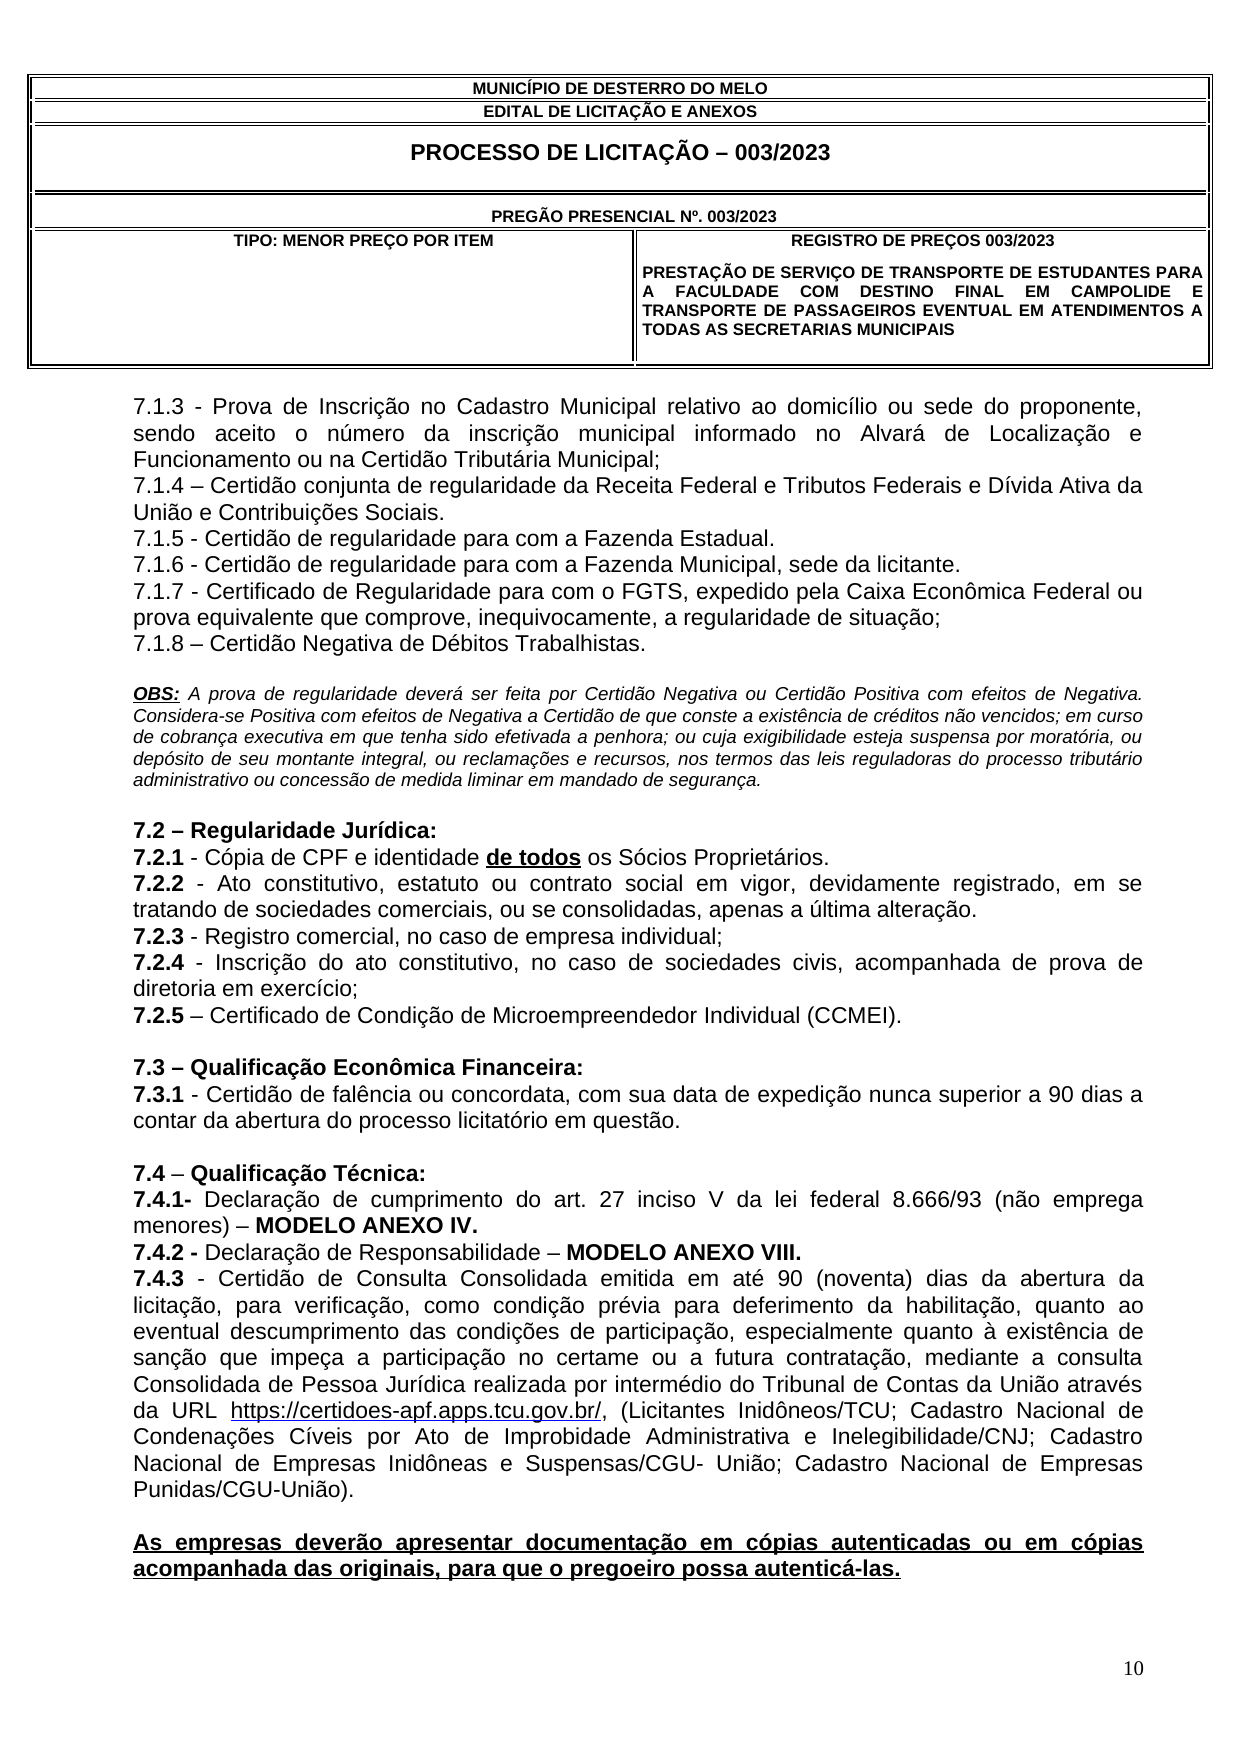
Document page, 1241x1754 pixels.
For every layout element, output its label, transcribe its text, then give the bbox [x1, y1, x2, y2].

text 7.1.6 - Certidão de regularidade para com a Fazenda Municipal, sede da licitante. [133, 551, 1144, 578]
text 7.1.7 - Certificado de Regularidade para com o FGTS, expedido pela Caixa Econômica Federal ou prova equivalente que comprove, inequivocamente, a regularidade de situação; [133, 578, 1144, 630]
text 7.2 – Regularidade Jurídica: [133, 817, 1144, 843]
text OBS: A prova de regularidade deverá ser feita por Certidão Negativa ou Certidão Positiva com efeitos de Negativa. Considera-se Positiva com efeitos de Negativa a Certidão de que conste a existência de créditos não vencidos; em curso de cobrança executiva em que tenha sido efetivada a penhora; ou cuja exigibilidade esteja suspensa por moratória, ou depósito de seu montante integral, ou reclamações e recursos, nos termos das leis reguladoras do processo tributário administrativo ou concessão de medida liminar em mandado de segurança. [133, 683, 1144, 791]
text 7.1.8 – Certidão Negativa de Débitos Trabalhistas. [133, 630, 1144, 657]
text 7.1.5 - Certidão de regularidade para com a Fazenda Estadual. [133, 525, 1144, 551]
text 7.3 – Qualificação Econômica Financeira: [133, 1054, 1144, 1081]
text 7.4.1- Declaração de cumprimento do art. 27 inciso V da lei federal 8.666/93 (não emprega menores) – MODELO ANEXO IV. [133, 1186, 1144, 1239]
text 7.1.3 - Prova de Inscrição no Cadastro Municipal relativo ao domicílio ou sede do proponente, sendo aceito o número da inscrição municipal informado no Alvará de Localização e Funcionamento ou na Certidão Tributária Municipal; [133, 393, 1144, 472]
text 7.2.2 - Ato constitutivo, estatuto ou contrato social em vigor, devidamente registrado, em se tratando de sociedades comerciais, ou se consolidadas, apenas a última alteração. [133, 870, 1144, 923]
text As empresas deverão apresentar documentação em cópias autenticadas ou em cópias acompanhada das originais, para que o pregoeiro possa autenticá-las. [133, 1529, 1144, 1551]
text 7.1.4 – Certidão conjunta de regularidade da Receita Federal e Tributos Federais e Dívida Ativa da União e Contribuições Sociais. [133, 472, 1144, 525]
text 7.2.4 - Inscrição do ato constitutivo, no caso de sociedades civis, acompanhada de prova de diretoria em exercício; [133, 949, 1144, 1002]
text 7.3.1 - Certidão de falência ou concordata, com sua data de expedição nunca superior a 90 dias a contar da abertura do processo licitatório em questão. [133, 1081, 1144, 1133]
text 7.2.5 – Certificado de Condição de Microempreendedor Individual (CCMEI). [133, 1002, 1144, 1028]
text As empresas deverão apresentar documentação em cópias autenticadas ou em cópias acompanhada das originais, para que o pregoeiro possa autenticá-las. [133, 1553, 1144, 1581]
text 7.2.3 - Registro comercial, no caso de empresa individual; [133, 923, 1144, 949]
text 7.2.1 - Cópia de CPF e identidade de todos os Sócios Proprietários. [133, 843, 1144, 870]
text 7.4.2 - Declaração de Responsabilidade – MODELO ANEXO VIII. [133, 1239, 1144, 1265]
text 7.4 – Qualificação Técnica: [133, 1160, 1144, 1186]
text 7.4.3 - Certidão de Consulta Consolidada emitida em até 90 (noventa) dias da abertura da licitação, para verificação, como condição prévia para deferimento da habilitação, quanto ao eventual descumprimento das condições de participação, especialmente quanto à existência de sanção que impeça a participação no certame ou a futura contratação, mediante a consulta Consolidada de Pessoa Jurídica realizada por intermédio do Tribunal de Contas da União através da URL https://certidoes-apf.apps.tcu.gov.br/, (Licitantes Inidôneos/TCU; Cadastro Nacional de Condenações Cíveis por Ato de Improbidade Administrativa e Inelegibilidade/CNJ; Cadastro Nacional de Empresas Inidôneas e Suspensas/CGU- União; Cadastro Nacional de Empresas Punidas/CGU-União). [133, 1265, 1144, 1502]
